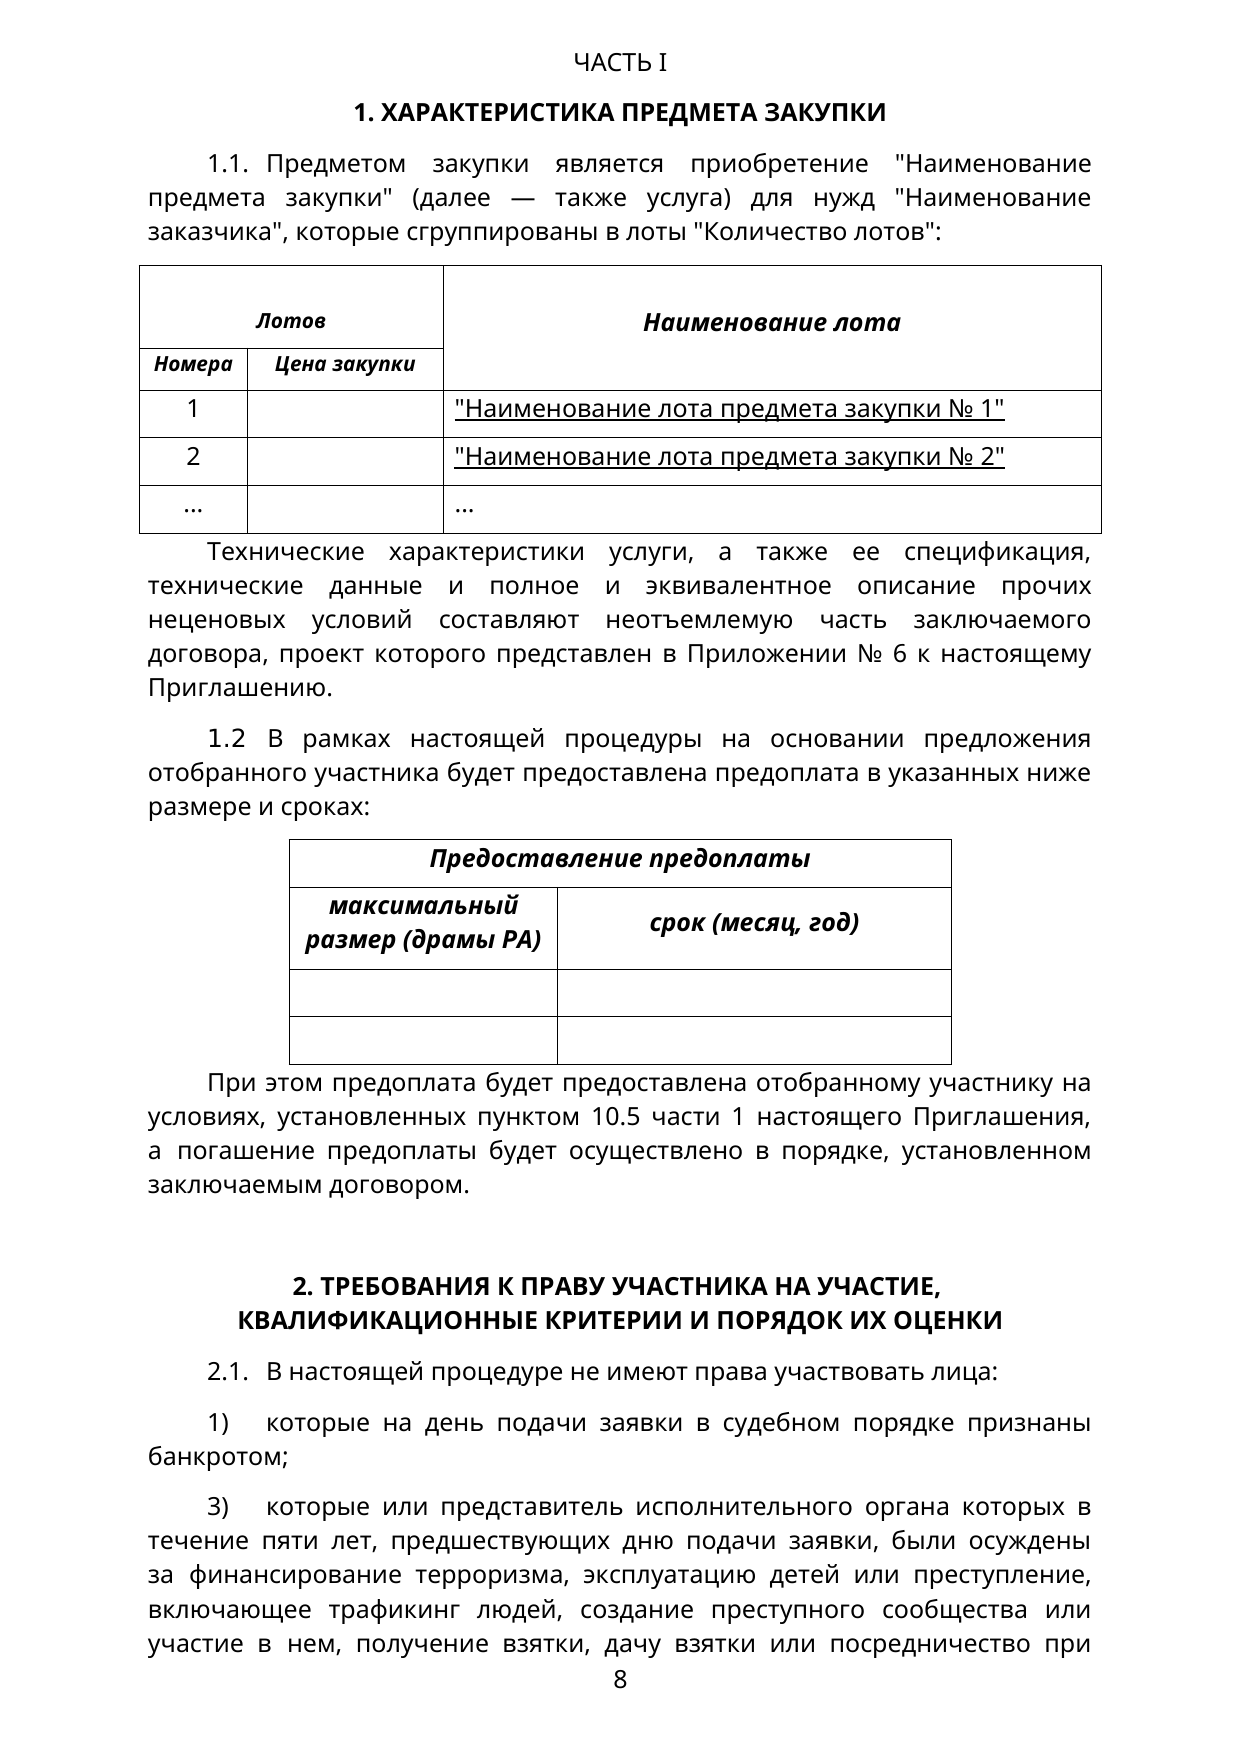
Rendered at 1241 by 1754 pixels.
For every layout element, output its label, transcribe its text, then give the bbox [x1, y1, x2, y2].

text Технические характеристики услуги, а также ее спецификация, технические данные и полное и эквивалентное описание прочих неценовых условий составляют неотъемлемую часть заключаемого договора, проект которого представлен в Приложении № 6 к настоящему Приглашению. [148, 534, 1092, 704]
table_cell [248, 486, 443, 532]
text 2. ТРЕБОВАНИЯ К ПРАВУ УЧАСТНИКА НА УЧАСТИЕ, КВАЛИФИКАЦИОННЫЕ КРИТЕРИИ И ПОРЯДОК ИХ ОЦЕНКИ [148, 1269, 1092, 1337]
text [148, 1489, 1092, 1660]
table_header Предоставление предоплаты [290, 840, 951, 887]
text При этом предоплата будет предоставлена отобранному участнику на условиях, установленных пунктом 10.5 части 1 настоящего Приглашения, а погашение предоплаты будет осуществлено в порядке, установленном заключаемым договором. [148, 1065, 1092, 1201]
subtitle 1.1. Предметом закупки является приобретение "Наименование предмета закупки" (далее — также услуга) для нужд "Наименование заказчика", которые сгруппированы в лоты "Количество лотов": [148, 146, 1092, 248]
table_cell [290, 1017, 557, 1064]
table_cell [248, 438, 443, 485]
text 1) которые на день подачи заявки в судебном порядке признаны банкротом; [148, 1404, 1092, 1472]
table_cell срок (месяц, год) [558, 888, 951, 968]
table_cell ... [140, 486, 247, 532]
text ЧАСТЬ I [148, 44, 1092, 78]
table_cell максимальный размер (драмы РА) [290, 888, 557, 968]
table_cell ... [444, 486, 1101, 532]
table_cell 1 [140, 391, 247, 437]
table_header Лотов [140, 266, 443, 348]
table_cell Цена закупки [248, 349, 443, 389]
table_cell 2 [140, 438, 247, 485]
table_header Наименование лота [444, 266, 1101, 389]
table_cell Номера [140, 349, 247, 389]
text 2.1. В настоящей процедуре не имеют права участвовать лица: [148, 1353, 1092, 1387]
table_cell "Наименование лота предмета закупки № 1" [444, 391, 1101, 437]
table_cell [290, 970, 557, 1016]
table_cell [248, 391, 443, 437]
text 1.2 В рамках настоящей процедуры на основании предложения отобранного участника будет предоставлена предоплата в указанных ниже размере и сроках: [148, 720, 1092, 823]
text 1. ХАРАКТЕРИСТИКА ПРЕДМЕТА ЗАКУПКИ [148, 95, 1092, 129]
table_cell [558, 1017, 951, 1064]
table_cell [558, 970, 951, 1016]
table_cell "Наименование лота предмета закупки № 2" [444, 438, 1101, 485]
